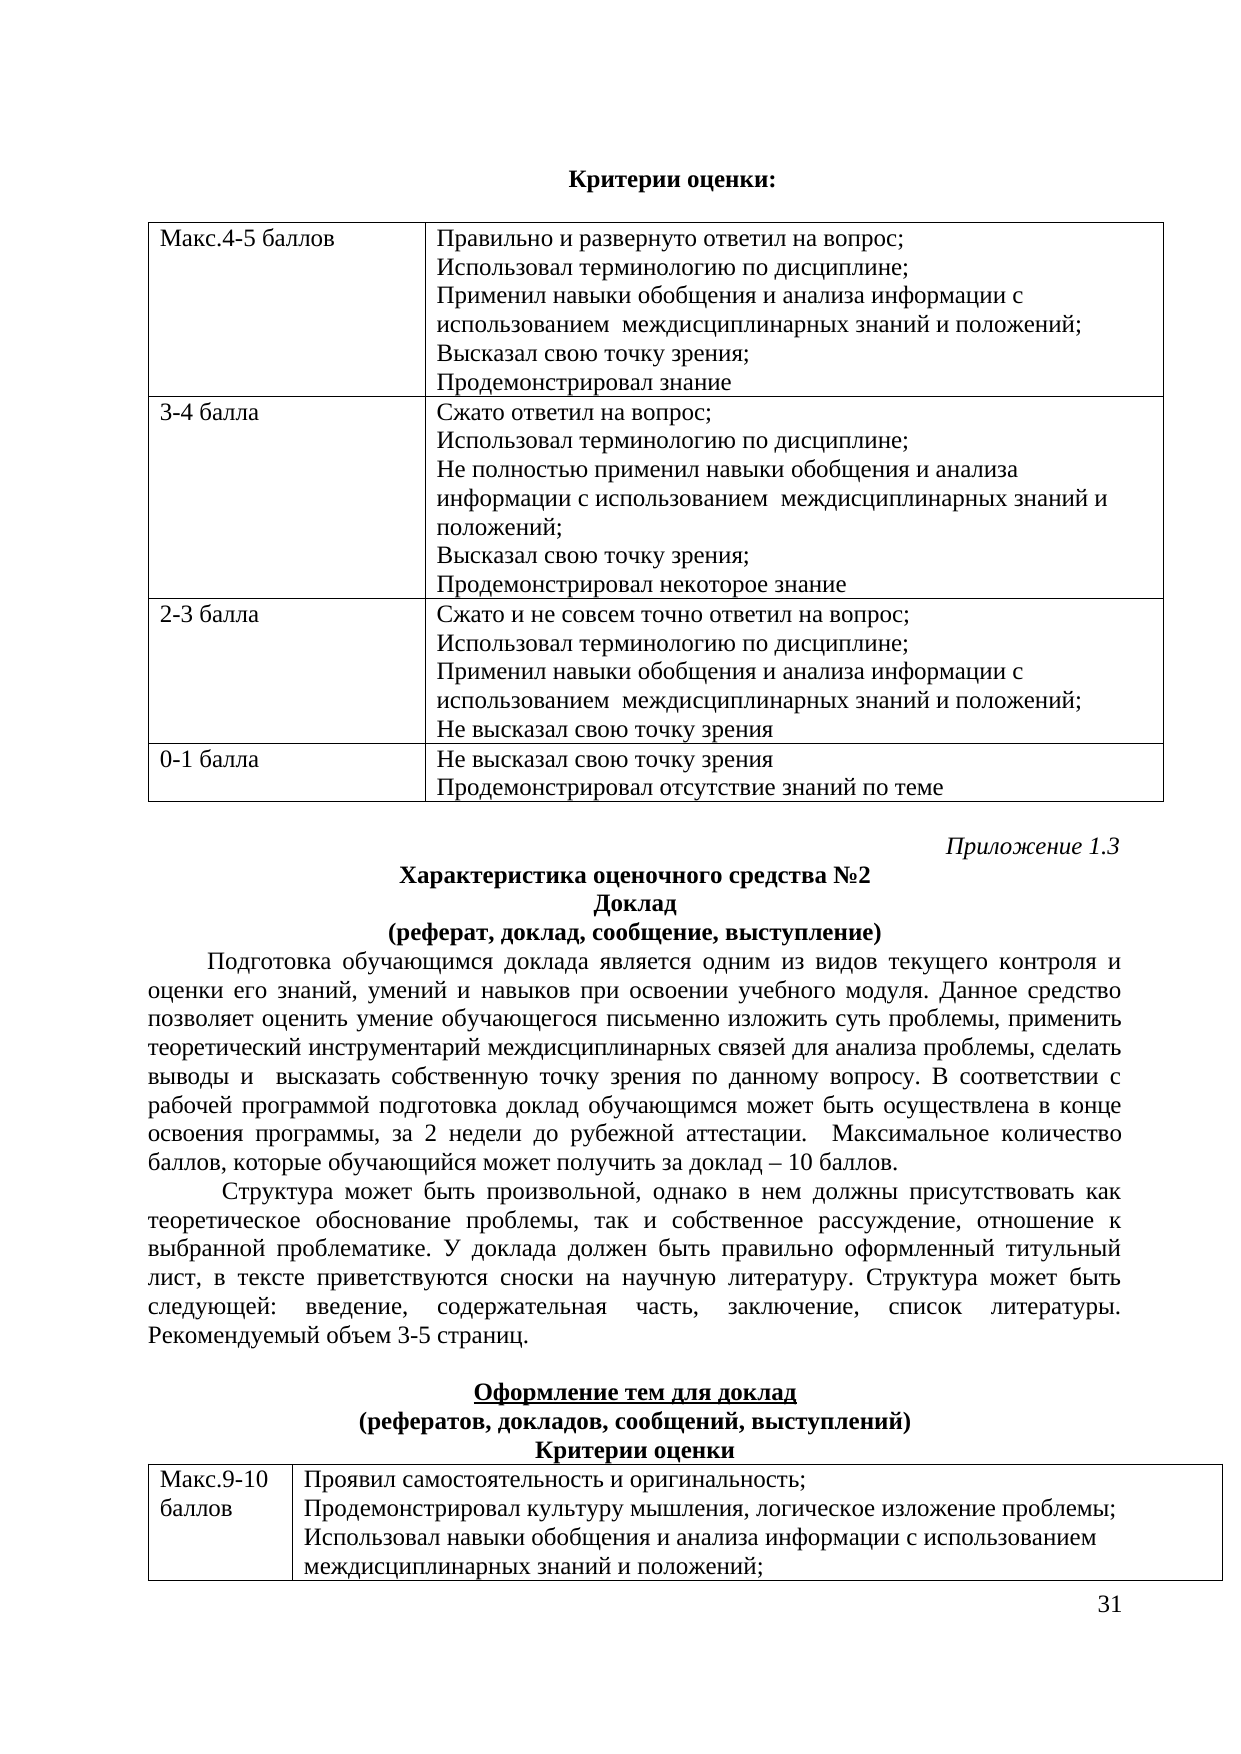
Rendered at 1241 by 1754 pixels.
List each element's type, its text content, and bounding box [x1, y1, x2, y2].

text Структура может быть произвольной, однако в нем должны присутствовать как теоретическое обоснование проблемы, так и собственное рассуждение, отношение к выбранной проблематике. У доклада должен быть правильно оформленный титульный лист, в тексте приветствуются сноски на научную литературу. Структура может быть следующей: введение, содержательная часть, заключение, список литературы. Рекомендуемый объем 3-5 страниц. [148, 1176, 1122, 1348]
table_cell Сжато и не совсем точно ответил на вопрос; Использовал терминологию по дисциплине; Применил навыки обобщения и анализа информации с использованием междисциплинарных знаний и положений; Не высказал свою точку зрения [426, 599, 1163, 743]
text Подготовка обучающимся доклада является одним из видов текущего контроля и оценки его знаний, умений и навыков при освоении учебного модуля. Данное средство позволяет оценить умение обучающегося письменно изложить суть проблемы, применить теоретический инструментарий междисциплинарных связей для анализа проблемы, сделать выводы и высказать собственную точку зрения по данному вопросу. В соответствии с рабочей программой подготовка доклад обучающимся может быть осуществлена в конце освоения программы, за 2 недели до рубежной аттестации. Максимальное количество баллов, которые обучающийся может получить за доклад – 10 баллов. [148, 946, 1122, 1176]
table_cell Не высказал свою точку зрения Продемонстрировал отсутствие знаний по теме [426, 744, 1163, 801]
table_cell 0-1 балла [149, 744, 425, 801]
text Характеристика оценочного средства №2 [148, 860, 1122, 888]
text Оформление тем для доклад [148, 1377, 1122, 1406]
text Критерии оценки [148, 1435, 1122, 1463]
table_header Макс.9-10 баллов [149, 1465, 292, 1579]
text Доклад [148, 888, 1122, 917]
text (рефератов, докладов, сообщений, выступлений) [148, 1406, 1122, 1435]
table_cell 2-3 балла [149, 599, 425, 743]
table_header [293, 1465, 1222, 1579]
text Приложение 1.3 [148, 831, 1122, 860]
table_cell Правильно и развернуто ответил на вопрос; Использовал терминологию по дисциплине; Применил навыки обобщения и анализа информации с использованием междисциплинарных знаний и положений; Высказал свою точку зрения; Продемонстрировал знание [426, 223, 1163, 396]
text Критерии оценки: [148, 164, 1122, 193]
table_cell 3-4 балла [149, 397, 425, 598]
table_cell Сжато ответил на вопрос; Использовал терминологию по дисциплине; Не полностью применил навыки обобщения и анализа информации с использованием междисциплинарных знаний и положений; Высказал свою точку зрения; Продемонстрировал некоторое знание [426, 397, 1163, 598]
text (реферат, доклад, сообщение, выступление) [148, 917, 1122, 946]
table_cell Макс.4-5 баллов [149, 223, 425, 396]
